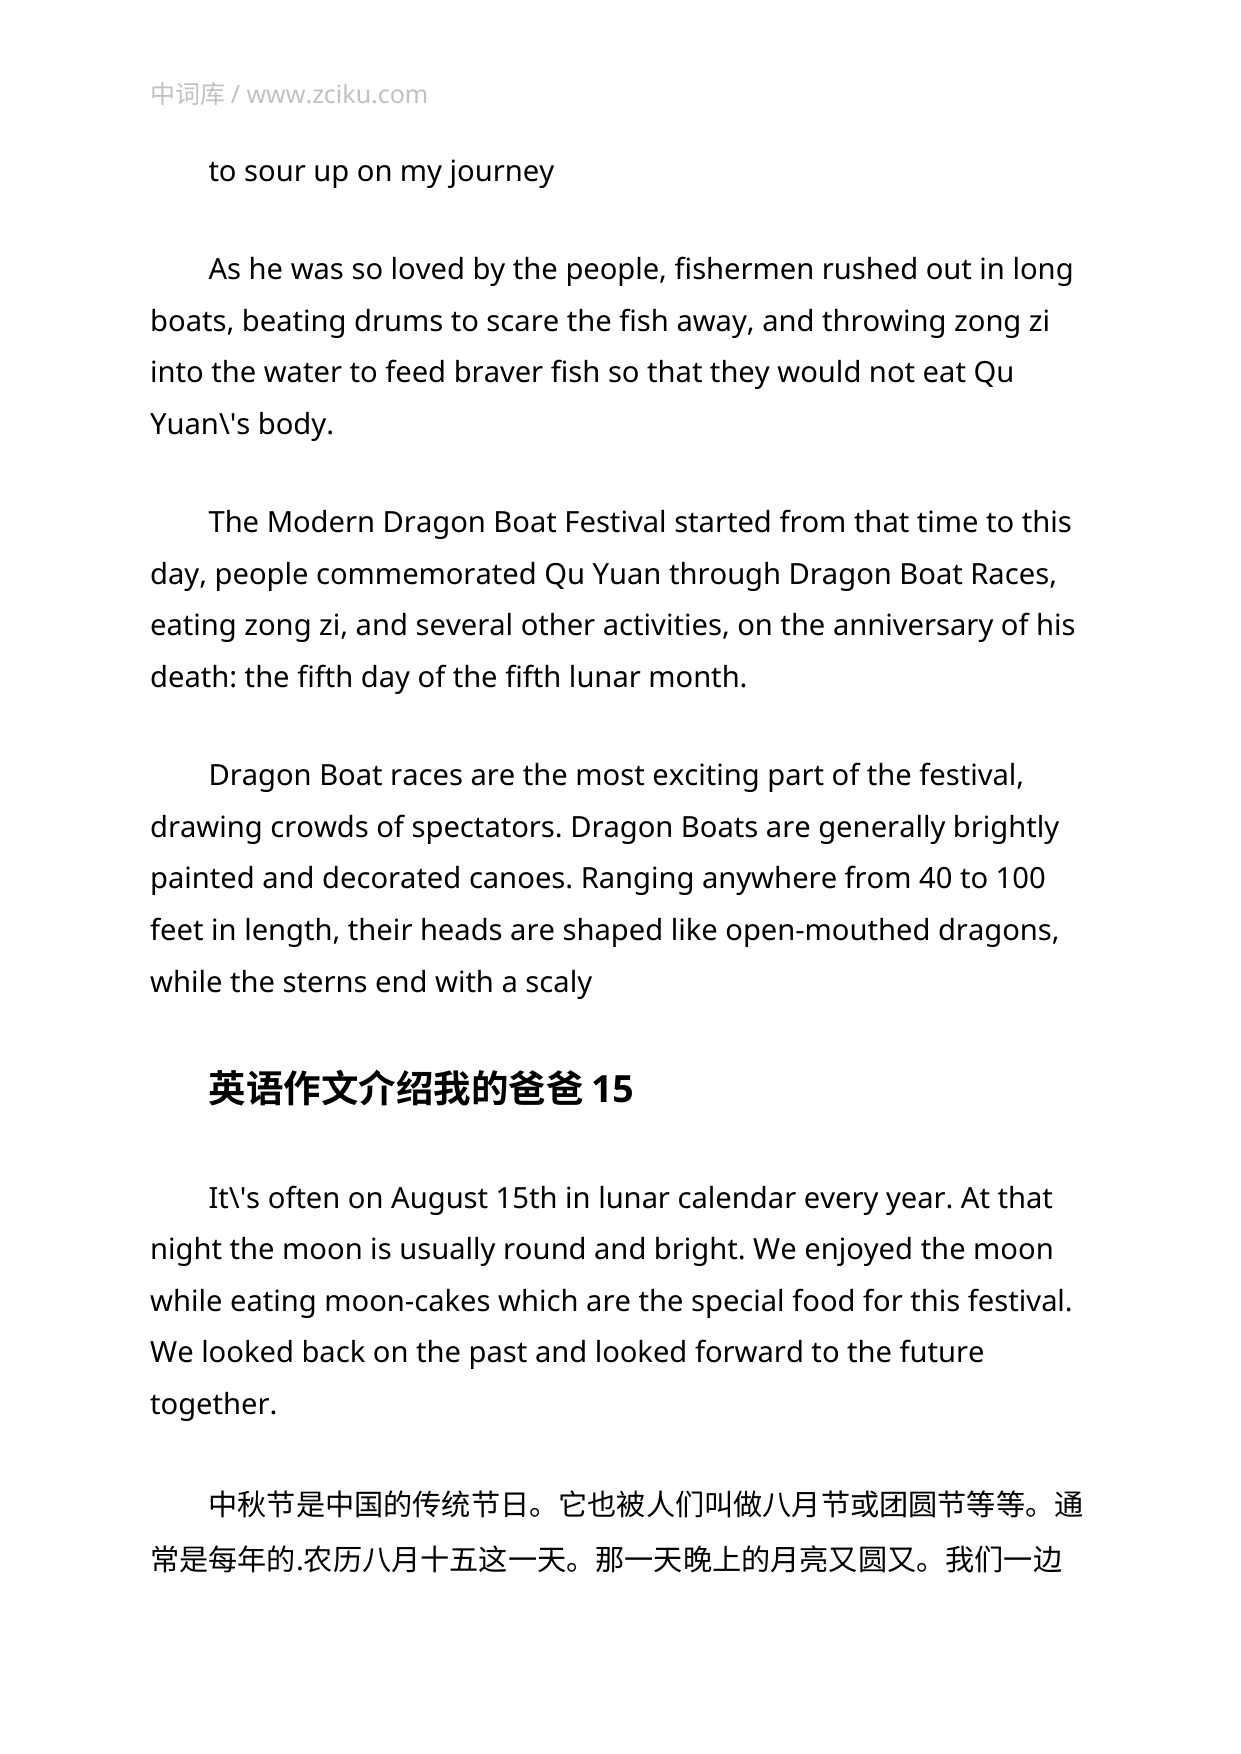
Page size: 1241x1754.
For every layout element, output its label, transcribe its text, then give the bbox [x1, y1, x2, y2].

text 英语作文介绍我的爸爸15 [150, 1059, 1090, 1114]
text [150, 1482, 1090, 1579]
text Dragon Boat races are the most exciting part of the festival, drawing crowds of spectators. Dragon Boats are generally brightly painted and decorated canoes. Ranging anywhere from 40 to 100 feet in length, their heads are shaped like open-mouthed dragons, while the sterns end with a scaly [150, 755, 1090, 1001]
text As he was so loved by the people, fishermen rushed out in long boats, beating drums to scare the fish away, and throwing zong zi into the water to feed braver fish so that they would not eat Qu Yuan\'s body. [150, 248, 1090, 443]
text to sour up on my journey [150, 150, 1090, 190]
text It\'s often on August 15th in lunar calendar every year. At that night the moon is usually round and bright. We enjoyed the moon while eating moon-cakes which are the special food for this festival. We looked back on the past and looked forward to the future together. [150, 1177, 1090, 1423]
text The Modern Dragon Boat Festival started from that time to this day, people commemorated Qu Yuan through Dragon Boat Races, eating zong zi, and several other activities, on the anniversary of his death: the fifth day of the fifth lunar month. [150, 502, 1090, 696]
